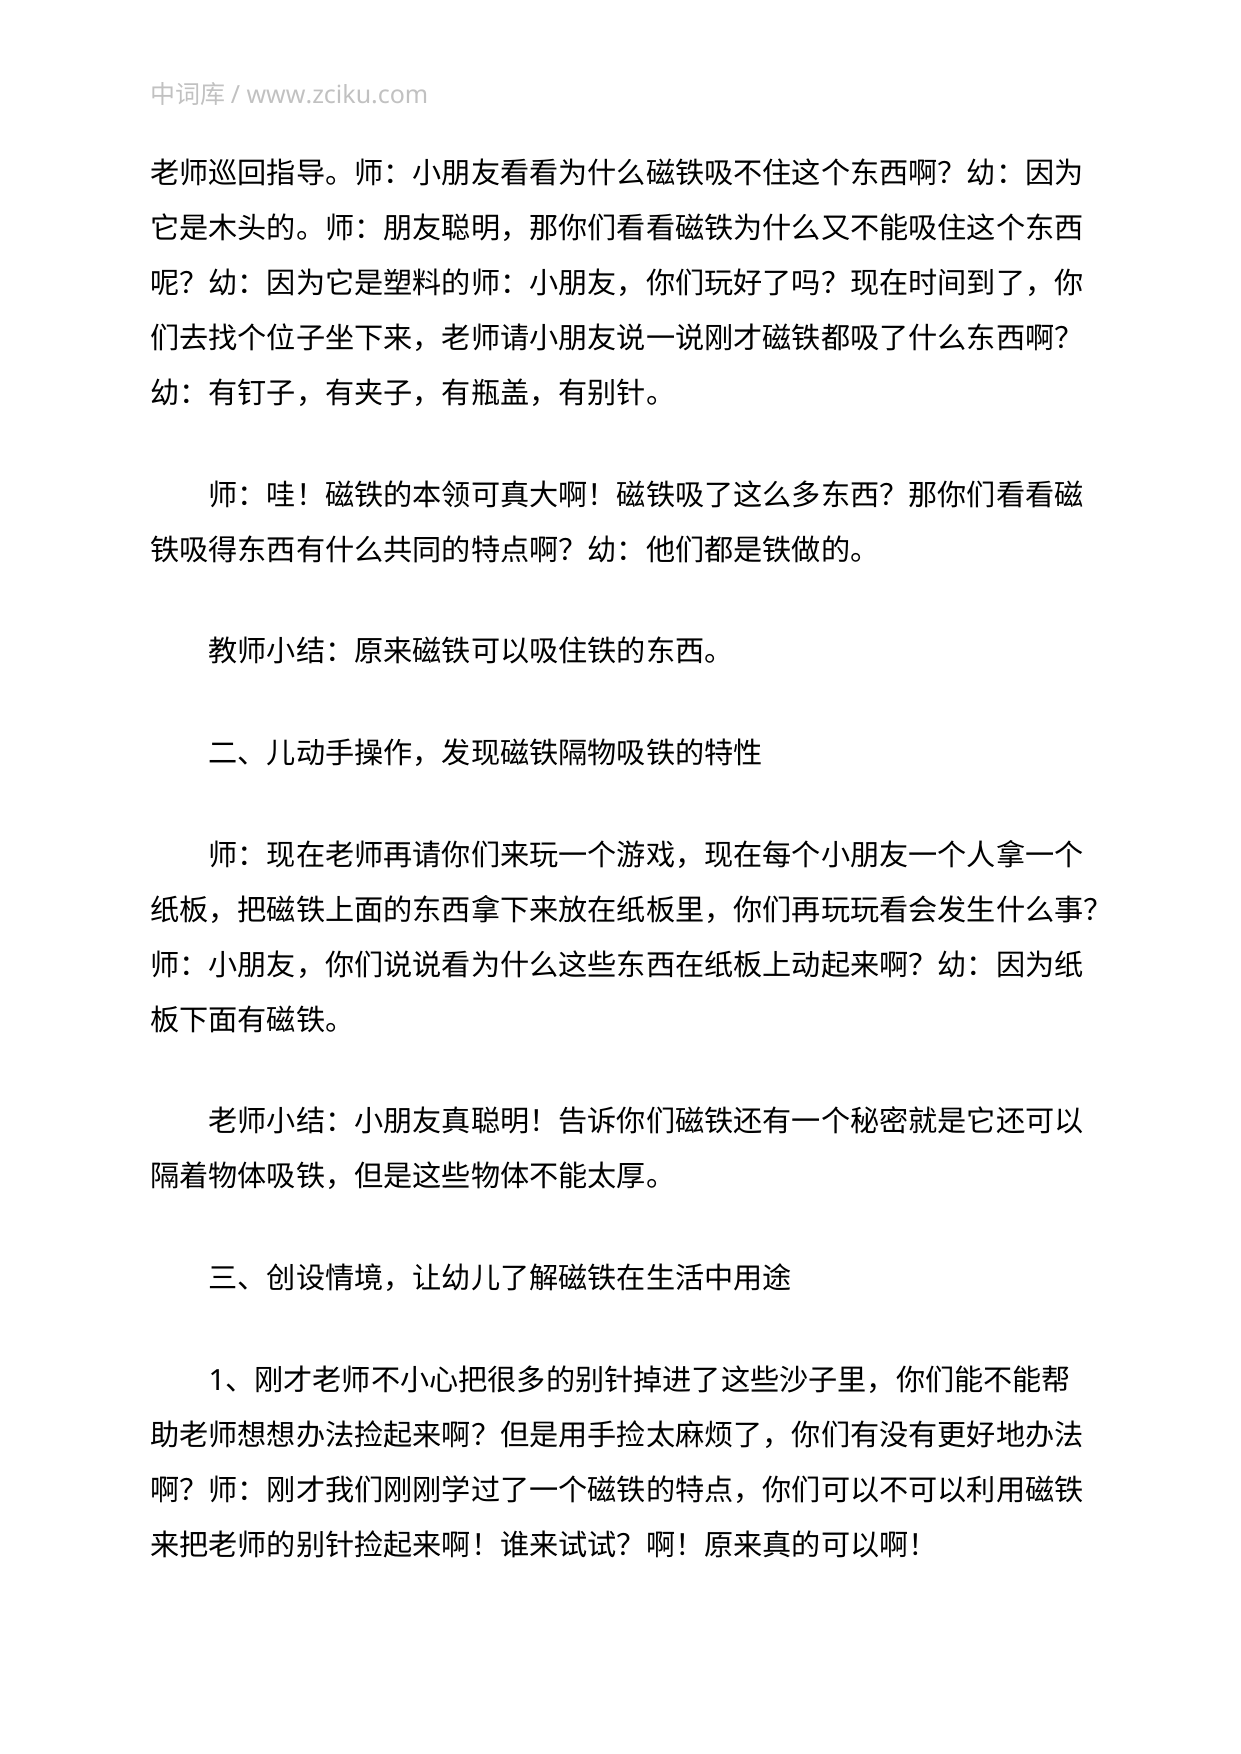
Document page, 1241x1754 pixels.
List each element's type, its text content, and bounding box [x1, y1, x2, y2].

text 1、刚才老师不小心把很多的别针掉进了这些沙子里，你们能不能帮助老师想想办法捡起来啊？但是用手捡太麻烦了，你们有没有更好地办法啊？师：刚才我们刚刚学过了一个磁铁的特点，你们可以不可以利用磁铁来把老师的别针捡起来啊！谁来试试？啊！原来真的可以啊！ [150, 1356, 1090, 1563]
text 老师小结：小朋友真聪明！告诉你们磁铁还有一个秘密就是它还可以隔着物体吸铁，但是这些物体不能太厚。 [150, 1098, 1090, 1195]
text 二、儿动手操作，发现磁铁隔物吸铁的特性 [150, 730, 1090, 772]
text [150, 150, 1090, 412]
text 三、创设情境，让幼儿了解磁铁在生活中用途 [150, 1255, 1090, 1297]
text 师：现在老师再请你们来玩一个游戏，现在每个小朋友一个人拿一个纸板，把磁铁上面的东西拿下来放在纸板里，你们再玩玩看会发生什么事？师：小朋友，你们说说看为什么这些东西在纸板上动起来啊？幼：因为纸板下面有磁铁。 [150, 832, 1090, 1038]
text 师：哇！磁铁的本领可真大啊！磁铁吸了这么多东西？那你们看看磁铁吸得东西有什么共同的特点啊？幼：他们都是铁做的。 [150, 471, 1090, 568]
text 教师小结：原来磁铁可以吸住铁的东西。 [150, 628, 1090, 670]
